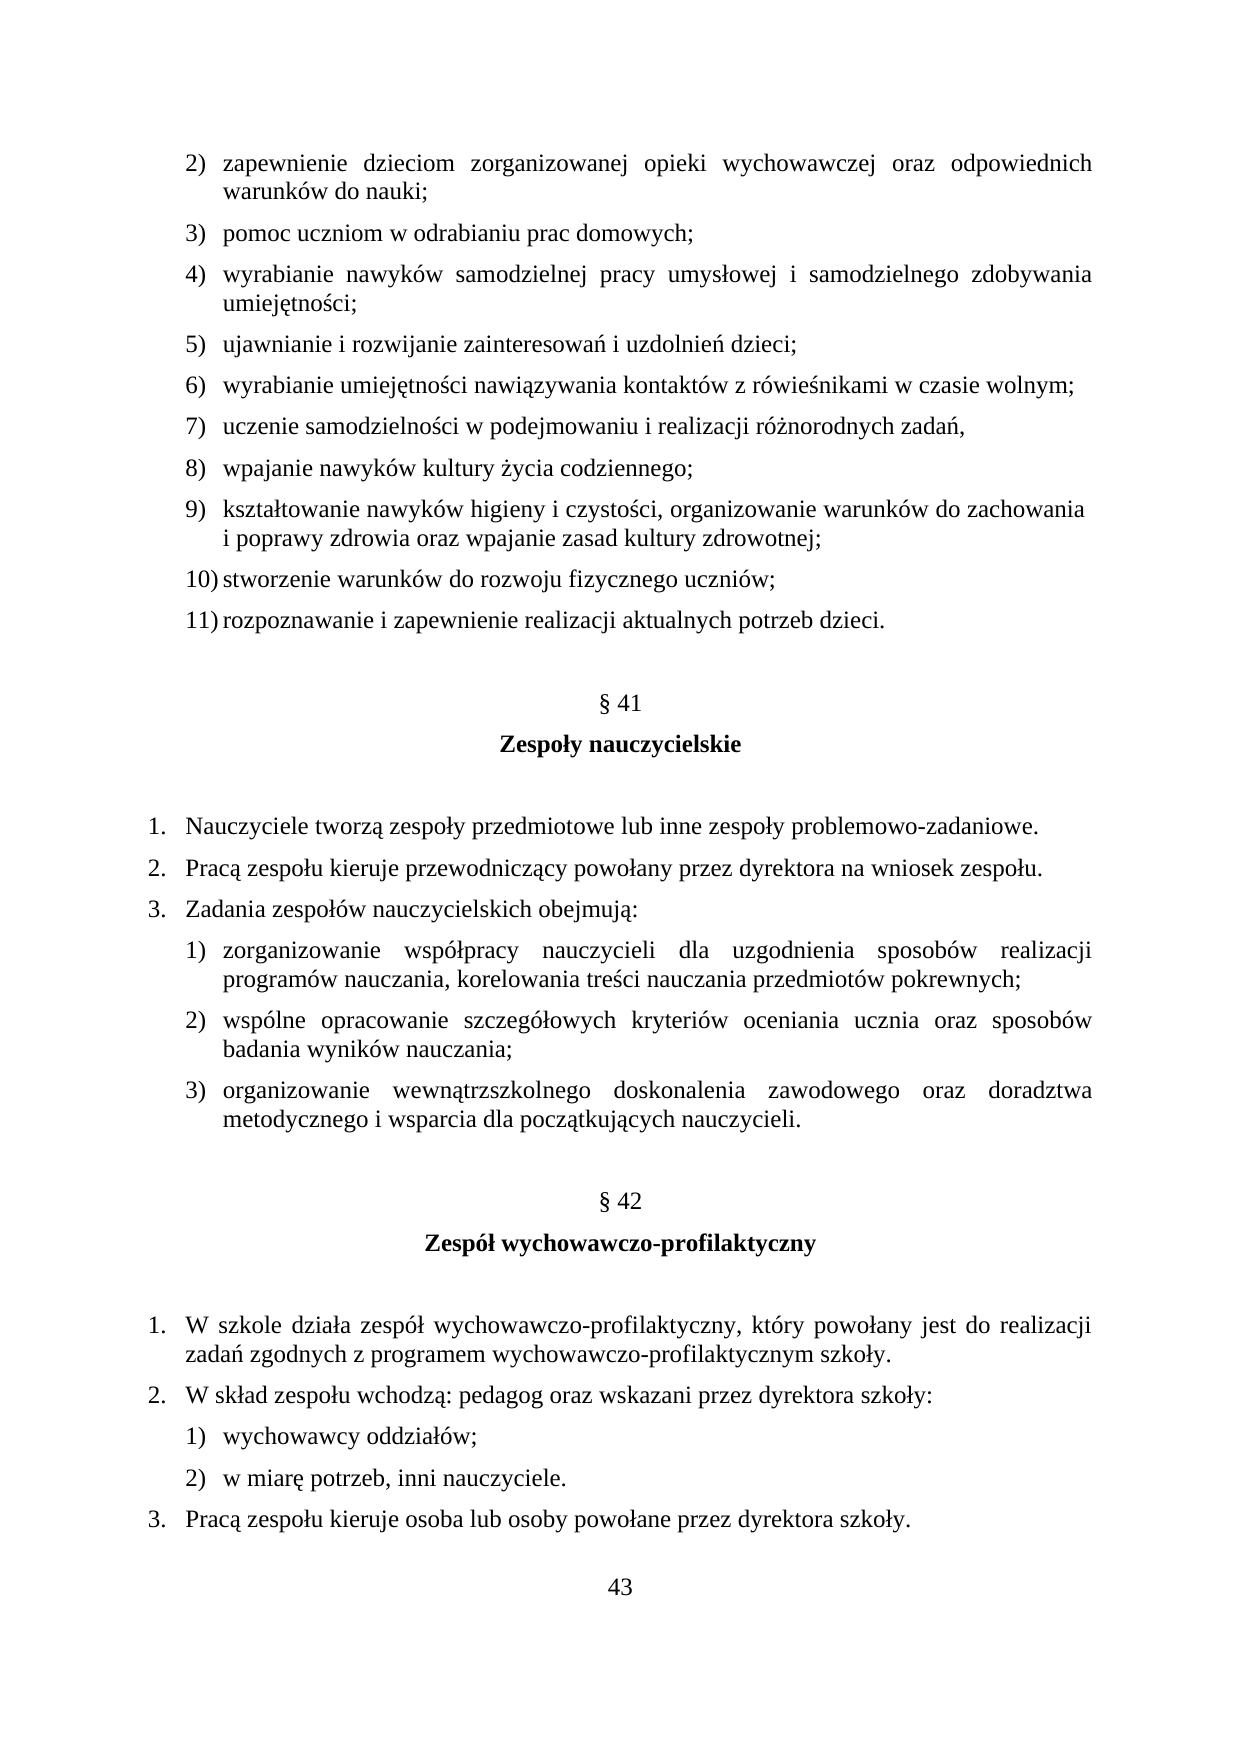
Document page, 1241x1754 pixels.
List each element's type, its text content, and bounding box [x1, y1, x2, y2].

list organizowanie wewnątrzszkolnego doskonalenia zawodowego oraz doradztwa metodycznego i wsparcia dla początkujących nauczycieli. [185, 1075, 1093, 1133]
list Nauczyciele tworzą zespoły przedmiotowe lub inne zespoły problemowo-zadaniowe. [148, 811, 1093, 840]
list rozpoznawanie i zapewnienie realizacji aktualnych potrzeb dzieci. [185, 605, 1093, 634]
list wyrabianie umiejętności nawiązywania kontaktów z rówieśnikami w czasie wolnym; [185, 370, 1093, 399]
text § 42 [148, 1186, 1093, 1215]
list W skład zespołu wchodzą: pedagog oraz wskazani przez dyrektora szkoły: [148, 1380, 1093, 1409]
list kształtowanie nawyków higieny i czystości, organizowanie warunków do zachowania i poprawy zdrowia oraz wpajanie zasad kultury zdrowotnej; [185, 494, 1093, 551]
text § 41 [148, 688, 1093, 716]
list zorganizowanie współpracy nauczycieli dla uzgodnienia sposobów realizacji programów nauczania, korelowania treści nauczania przedmiotów pokrewnych; [185, 935, 1093, 993]
text Zespół wychowawczo-profilaktyczny [148, 1228, 1093, 1256]
list uczenie samodzielności w podejmowaniu i realizacji różnorodnych zadań, [185, 411, 1093, 440]
list ujawnianie i rozwijanie zainteresowań i uzdolnień dzieci; [185, 329, 1093, 358]
list Zadania zespołów nauczycielskich obejmują: [148, 894, 1093, 923]
list W szkole działa zespół wychowawczo-profilaktyczny, który powołany jest do realizacji zadań zgodnych z programem wychowawczo-profilaktycznym szkoły. [148, 1310, 1093, 1368]
text Zespoły nauczycielskie [148, 729, 1093, 758]
list Pracą zespołu kieruje przewodniczący powołany przez dyrektora na wniosek zespołu. [148, 853, 1093, 881]
list pomoc uczniom w odrabianiu prac domowych; [185, 218, 1093, 246]
list wychowawcy oddziałów; [185, 1421, 1093, 1450]
list stworzenie warunków do rozwoju fizycznego uczniów; [185, 564, 1093, 593]
list wpajanie nawyków kultury życia codziennego; [185, 453, 1093, 481]
list zapewnienie dzieciom zorganizowanej opieki wychowawczej oraz odpowiednich warunków do nauki; [185, 148, 1093, 205]
list Pracą zespołu kieruje osoba lub osoby powołane przez dyrektora szkoły. [148, 1504, 1093, 1533]
list wyrabianie nawyków samodzielnej pracy umysłowej i samodzielnego zdobywania umiejętności; [185, 259, 1093, 316]
list wspólne opracowanie szczegółowych kryteriów oceniania ucznia oraz sposobów badania wyników nauczania; [185, 1005, 1093, 1063]
list w miarę potrzeb, inni nauczyciele. [185, 1463, 1093, 1491]
